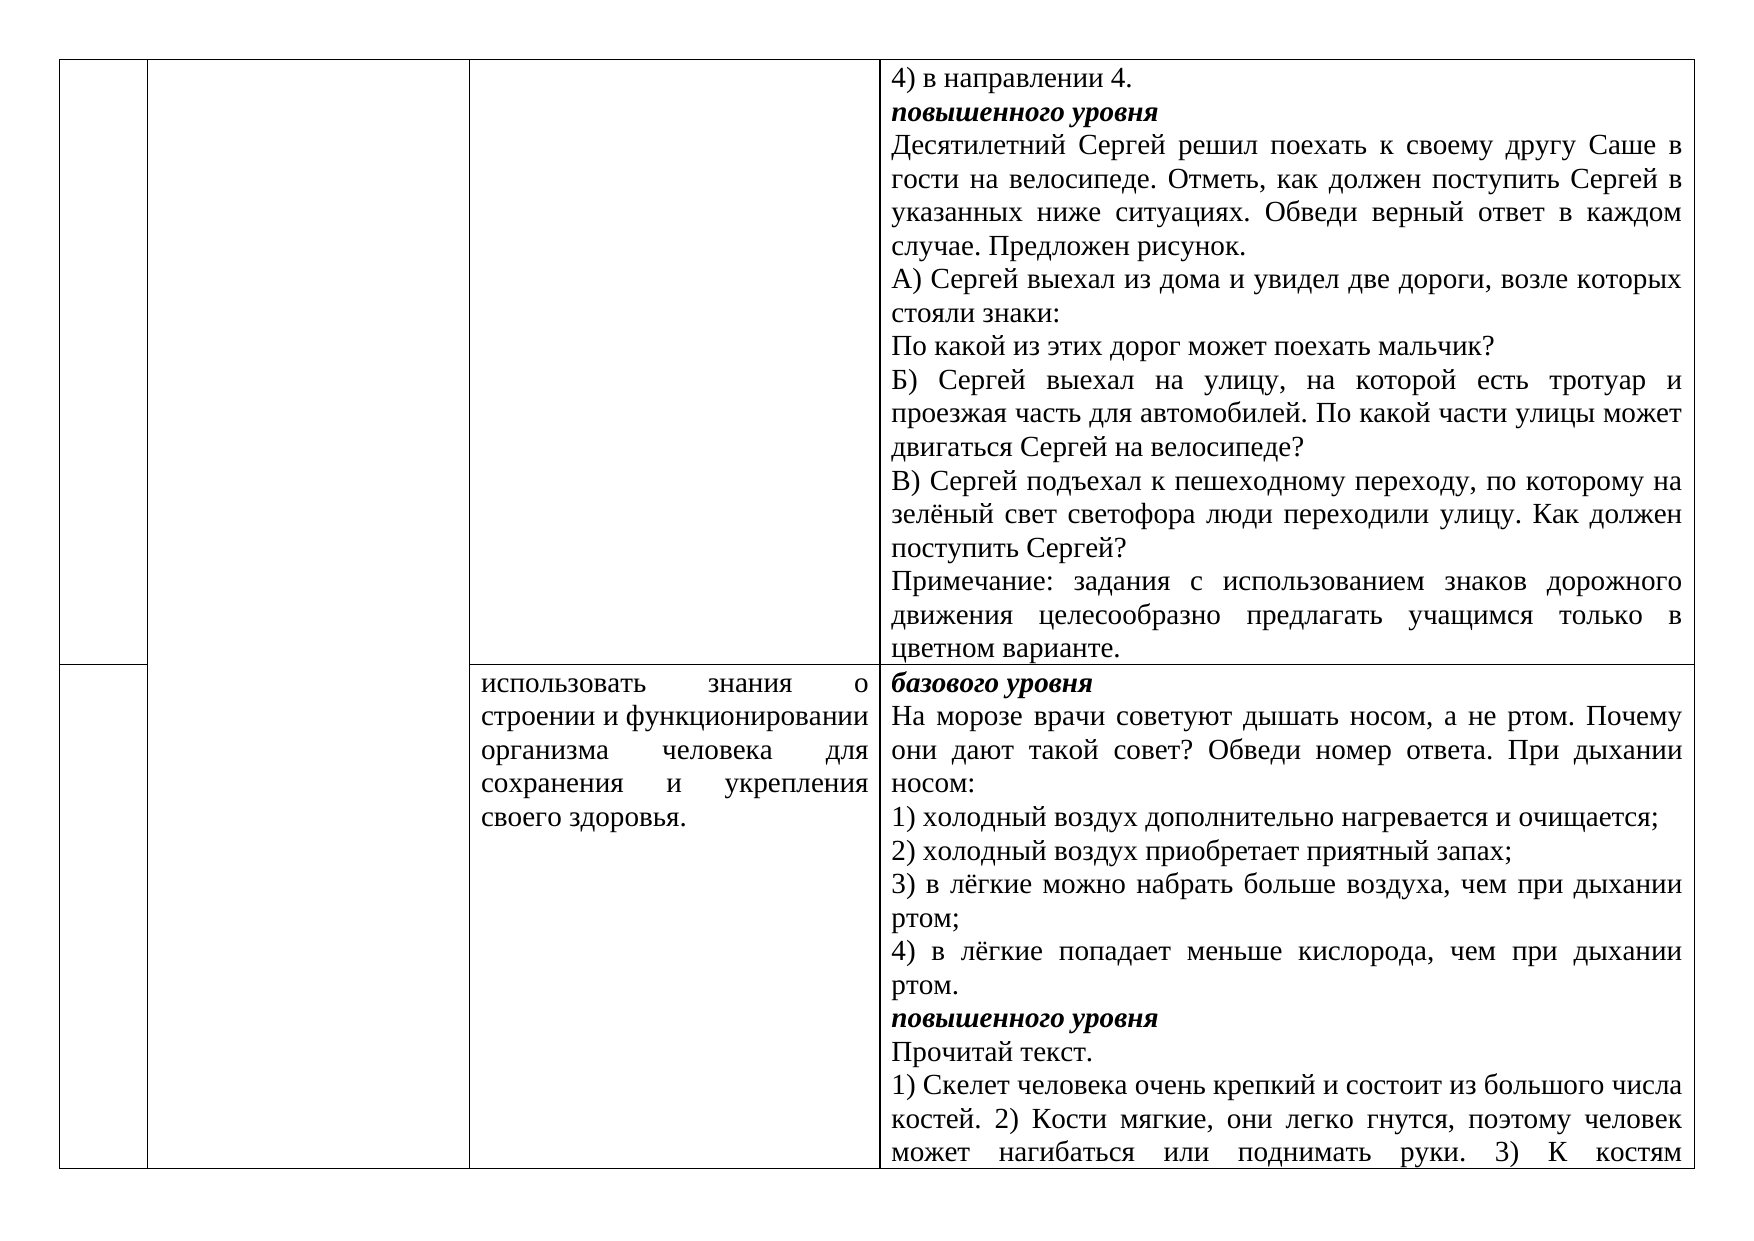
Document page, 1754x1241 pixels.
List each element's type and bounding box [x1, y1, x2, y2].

table_cell [881, 665, 1694, 1168]
table_cell [470, 665, 879, 1168]
table_cell [60, 60, 147, 664]
table_cell [470, 60, 879, 664]
table_cell [60, 665, 147, 1168]
table_cell [881, 60, 1694, 664]
